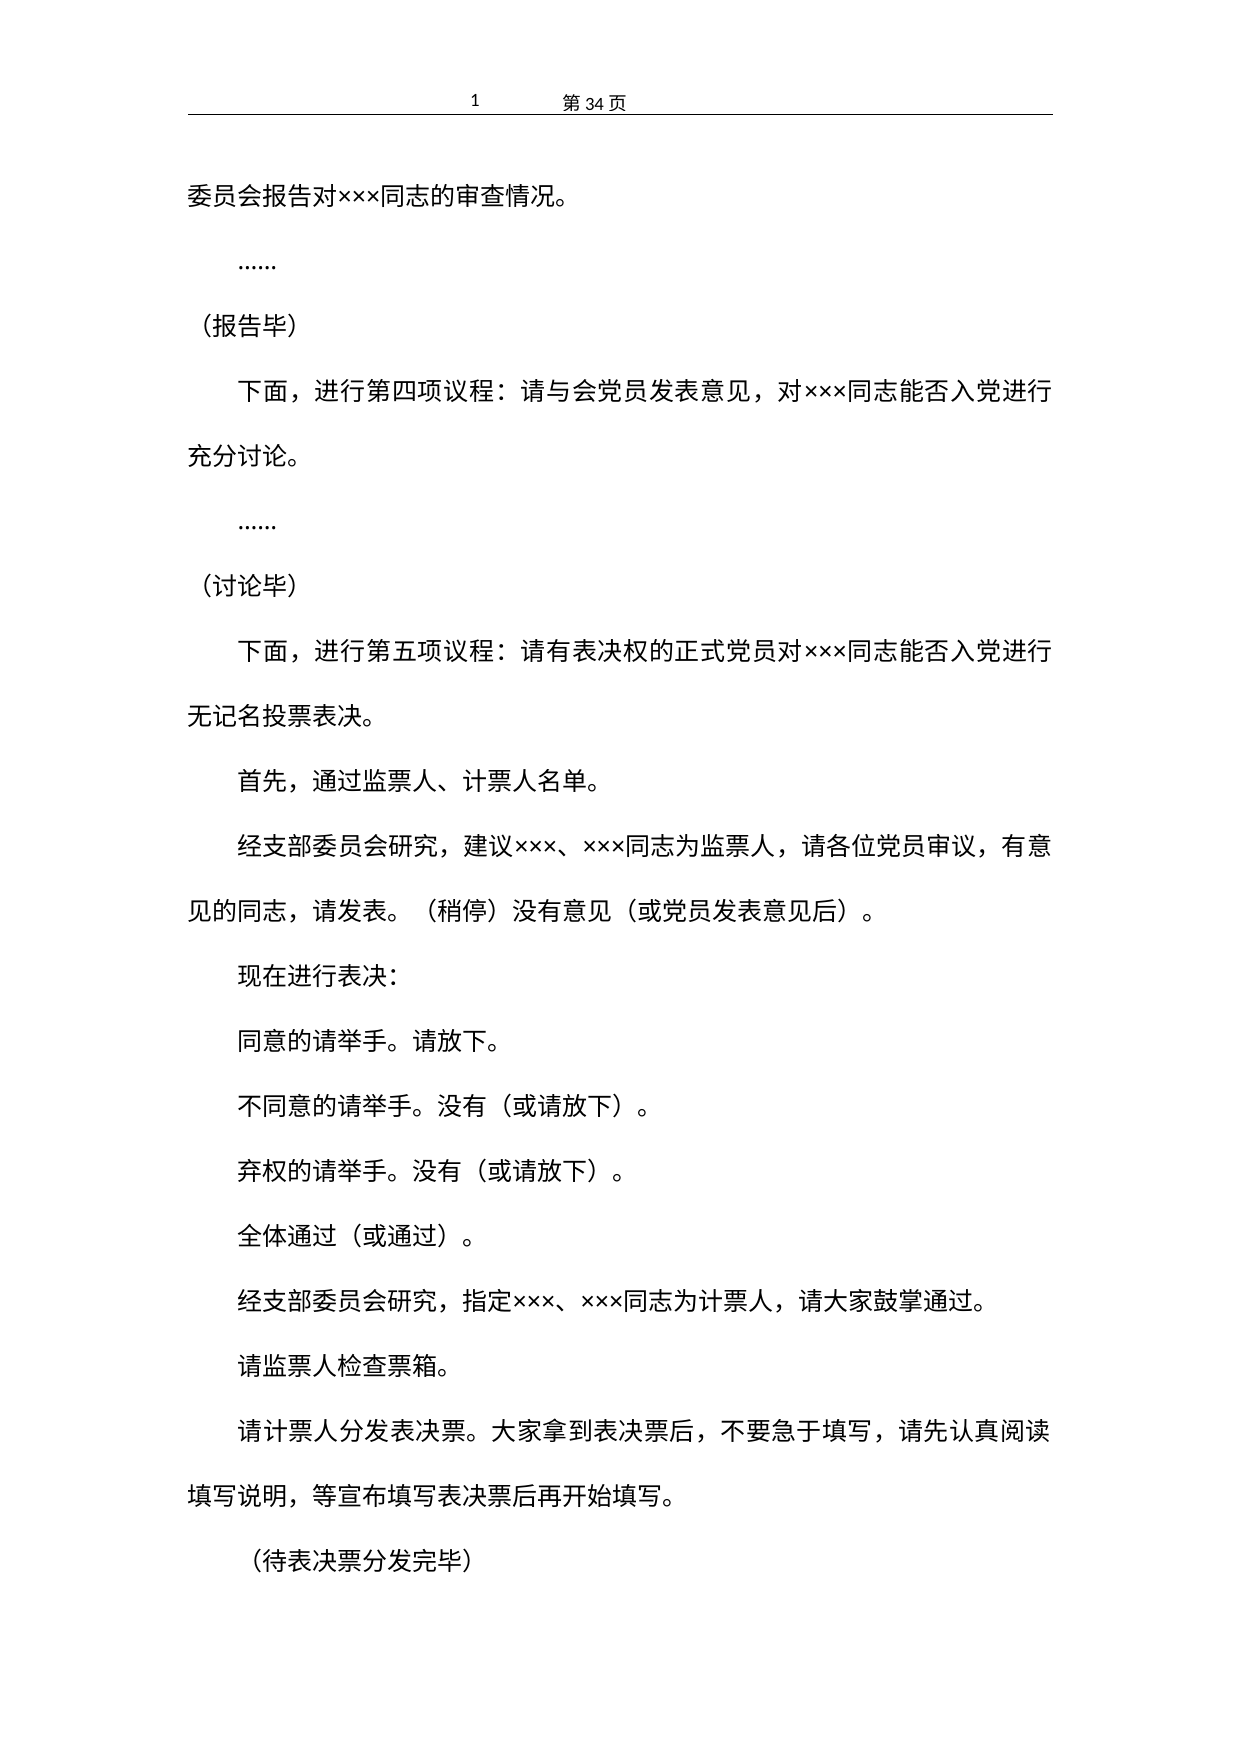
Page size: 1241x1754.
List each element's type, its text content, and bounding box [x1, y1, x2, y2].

text 同意的请举手。请放下。 [187, 1007, 1053, 1072]
text 现在进行表决： [187, 942, 1053, 1007]
text 不同意的请举手。没有（或请放下）。 [187, 1072, 1053, 1137]
text 下面，进行第五项议程：请有表决权的正式党员对×××同志能否入党进行无记名投票表决。 [187, 617, 1053, 747]
text 请计票人分发表决票。大家拿到表决票后，不要急于填写，请先认真阅读填写说明，等宣布填写表决票后再开始填写。 [187, 1397, 1053, 1527]
text 下面，进行第四项议程：请与会党员发表意见，对×××同志能否入党进行充分讨论。 [187, 357, 1053, 487]
text （讨论毕） [187, 552, 1053, 617]
text 全体通过（或通过）。 [187, 1202, 1053, 1267]
text 首先，通过监票人、计票人名单。 [187, 747, 1053, 812]
text …… [187, 227, 1053, 292]
text （报告毕） [187, 292, 1053, 357]
text 请监票人检查票箱。 [187, 1332, 1053, 1397]
text 经支部委员会研究，建议×××、×××同志为监票人，请各位党员审议，有意见的同志，请发表。（稍停）没有意见（或党员发表意见后）。 [187, 812, 1053, 942]
text （待表决票分发完毕） [187, 1527, 1053, 1592]
text …… [187, 487, 1053, 552]
text 弃权的请举手。没有（或请放下）。 [187, 1137, 1053, 1202]
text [187, 162, 1053, 227]
text 经支部委员会研究，指定×××、×××同志为计票人，请大家鼓掌通过。 [187, 1267, 1053, 1332]
